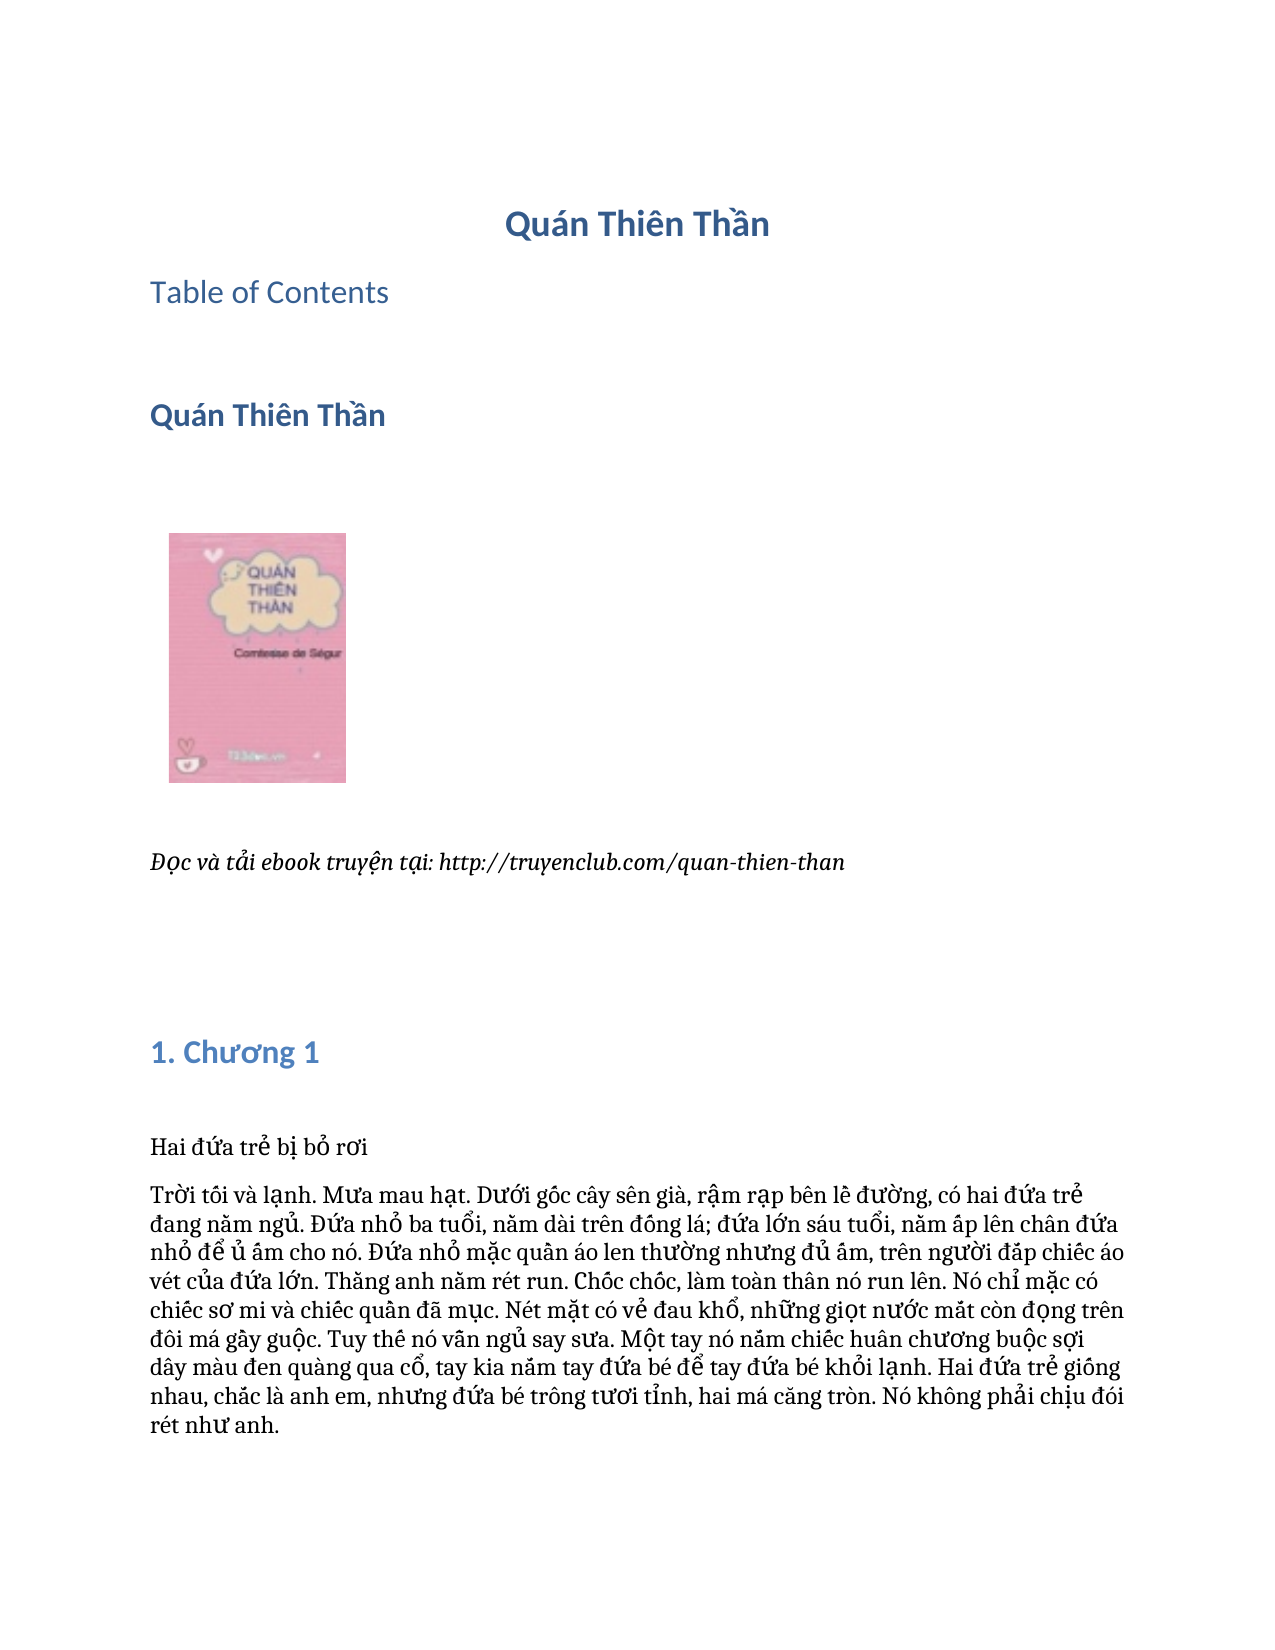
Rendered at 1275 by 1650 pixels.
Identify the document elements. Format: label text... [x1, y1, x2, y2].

table_header [139, 529, 1275, 787]
text Đọc và tải ebook truyện tại: http://truyenclub.com/quan-thien-than [150, 791, 1125, 906]
subtitle 1. Chương 1 [150, 1031, 1125, 1072]
text Trời tối và lạnh. Mưa mau hạt. Dưới gốc cây sên già, rậm rạp bên lề đường, có hai đứa trẻ đang nằm ngủ. Đứa nhỏ ba tuổi, nằm dài trên đống lá; đứa lớn sáu tuổi, nằm ấp lên chân đứa nhỏ để ủ ấm cho nó. Đứa nhỏ mặc quần áo len thường nhưng đủ ấm, trên người đắp chiếc áo vét của đứa lớn. Thằng anh nằm rét run. Chốc chốc, làm toàn thân nó run lên. Nó chỉ mặc có chiếc sơ mi và chiếc quần đã mục. Nét mặt có vẻ đau khổ, những giọt nước mắt còn đọng trên đôi má gầy guộc. Tuy thế nó vẫn ngủ say sưa. Một tay nó nắm chiếc huân chương buộc sợi dây màu đen quàng qua cổ, tay kia nắm tay đứa bé để tay đứa bé khỏi lạnh. Hai đứa trẻ giống nhau, chắc là anh em, nhưng đứa bé trông tươi tỉnh, hai má căng tròn. Nó không phải chịu đói rét như anh. [150, 1181, 1125, 1439]
title Quán Thiên Thần [150, 200, 1125, 246]
text Hai đứa trẻ bị bỏ rơi [150, 1076, 1125, 1162]
subtitle Quán Thiên Thần [150, 393, 1125, 434]
picture [168, 533, 346, 783]
